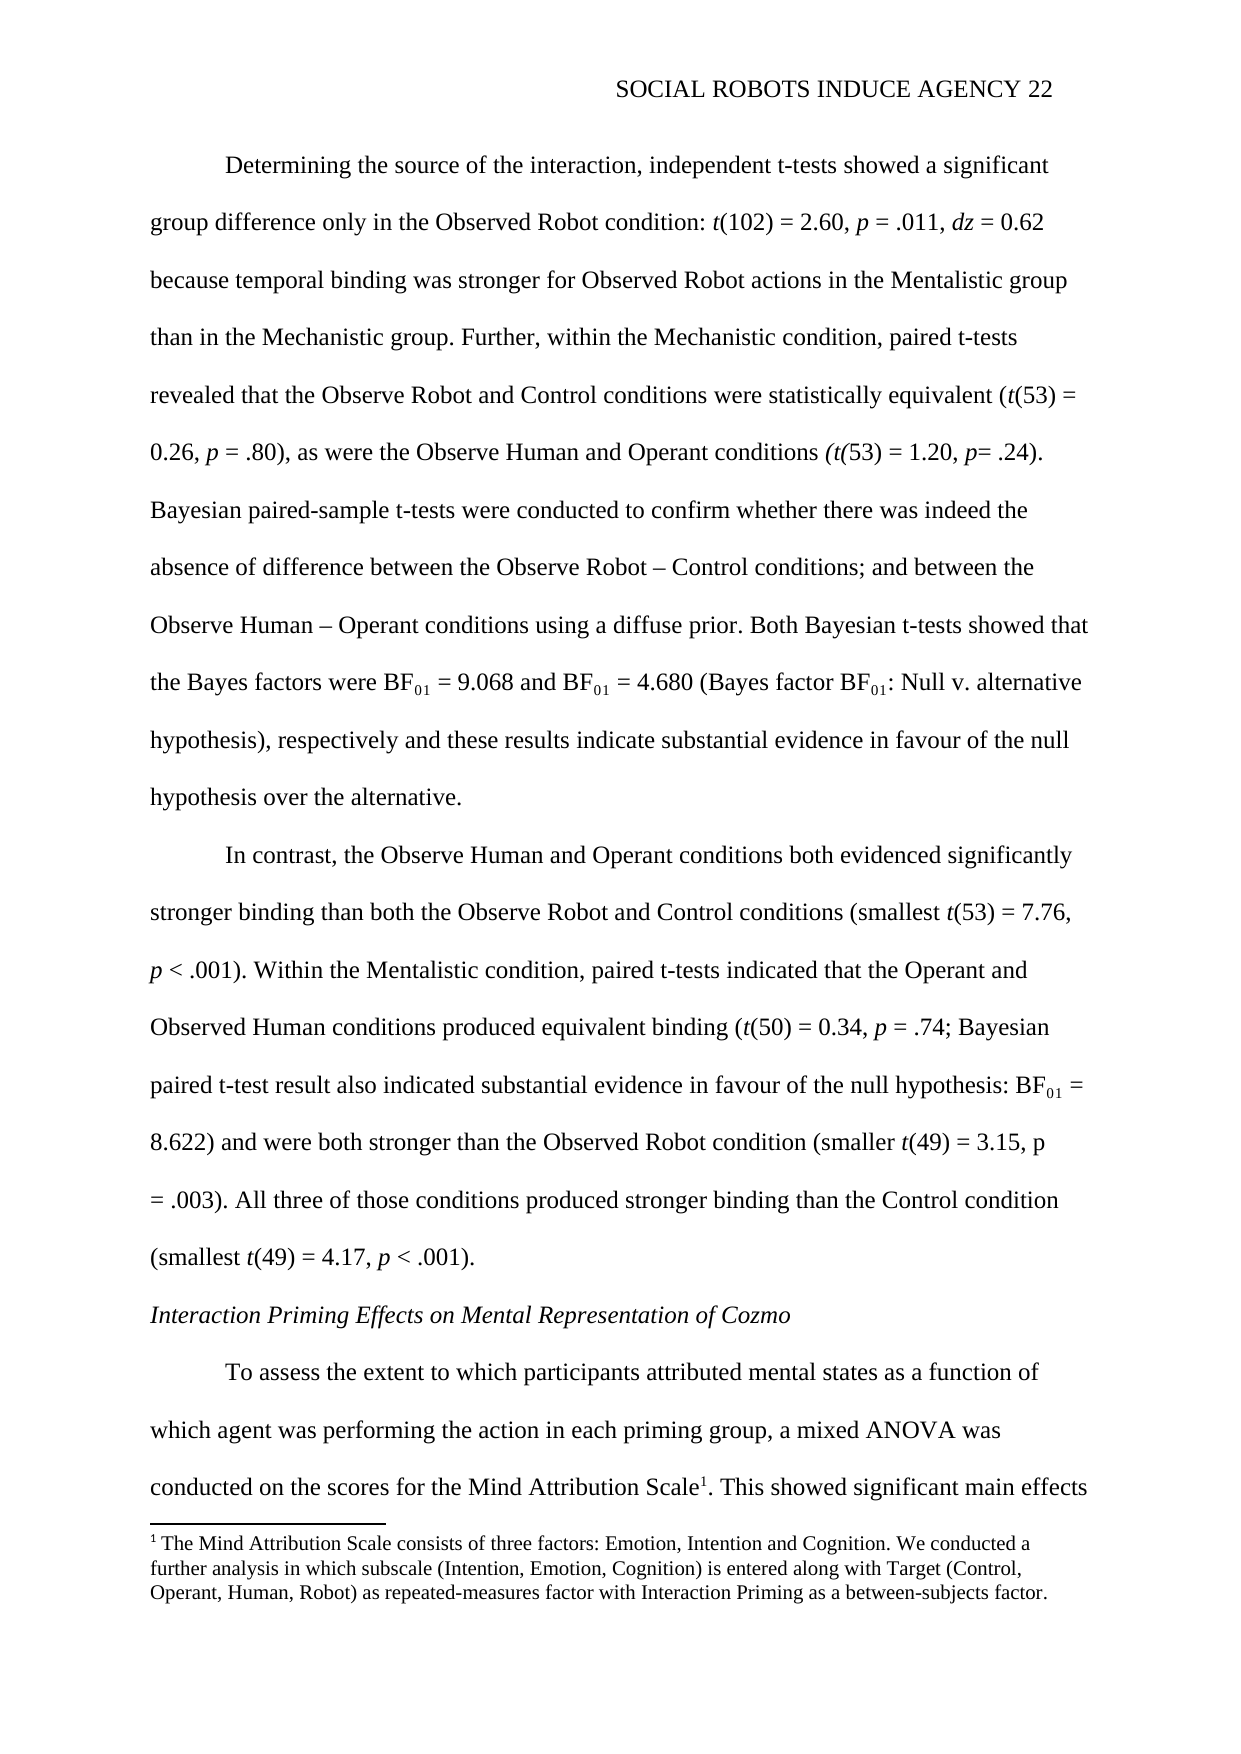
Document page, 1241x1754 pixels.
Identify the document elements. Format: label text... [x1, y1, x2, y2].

text Determining the source of the interaction, independent t-tests showed a significant group difference only in the Observed Robot condition: t(102) = 2.60, p = .011, dz = 0.62 because temporal binding was stronger for Observed Robot actions in the Mentalistic group than in the Mechanistic group. Further, within the Mechanistic condition, paired t-tests revealed that the Observe Robot and Control conditions were statistically equivalent (t(53) = 0.26, p = .80), as were the Observe Human and Operant conditions (t(53) = 1.20, p= .24). Bayesian paired-sample t-tests were conducted to confirm whether there was indeed the absence of difference between the Observe Robot – Control conditions; and between the Observe Human – Operant conditions using a diffuse prior. Both Bayesian t-tests showed that the Bayes factors were BF₀₁ = 9.068 and BF₀₁ = 4.680 (Bayes factor BF₀₁: Null v. alternative hypothesis), respectively and these results indicate substantial evidence in favour of the null hypothesis over the alternative. [150, 150, 1090, 811]
text In contrast, the Observe Human and Operant conditions both evidenced significantly stronger binding than both the Observe Robot and Control conditions (smallest t(53) = 7.76, p < .001). Within the Mentalistic condition, paired t-tests indicated that the Operant and Observed Human conditions produced equivalent binding (t(50) = 0.34, p = .74; Bayesian paired t-test result also indicated substantial evidence in favour of the null hypothesis: BF₀₁ = 8.622) and were both stronger than the Observed Robot condition (smaller t(49) = 3.15, p = .003). All three of those conditions produced stronger binding than the Control condition (smallest t(49) = 4.17, p < .001). [150, 840, 1090, 1271]
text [150, 1357, 1090, 1501]
text Interaction Priming Effects on Mental Representation of Cozmo [150, 1300, 1090, 1329]
